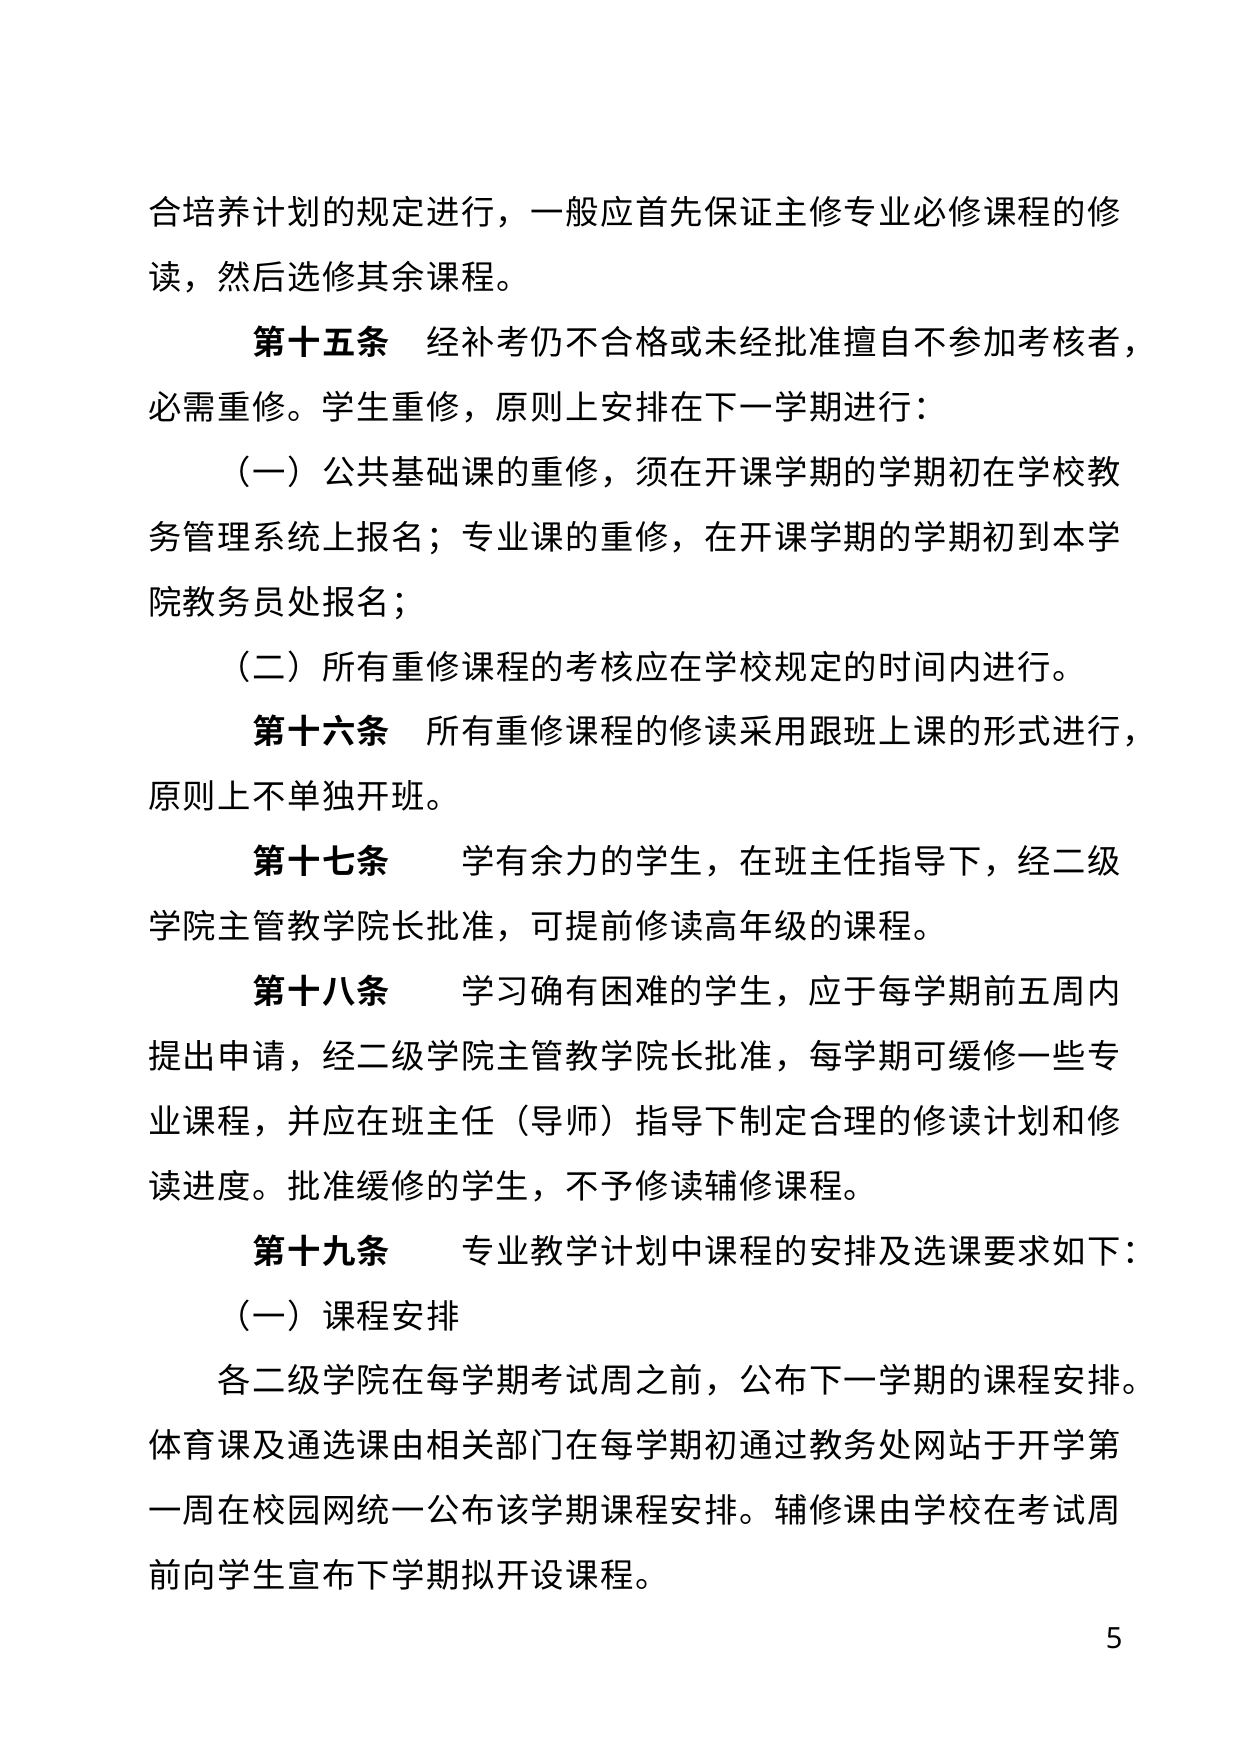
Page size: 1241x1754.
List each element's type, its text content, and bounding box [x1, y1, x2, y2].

text 第十七条 学有余力的学生，在班主任指导下，经二级学院主管教学院长批准，可提前修读高年级的课程。 [148, 827, 1122, 957]
text 第十六条 所有重修课程的修读采用跟班上课的形式进行，原则上不单独开班。 [148, 697, 1122, 827]
text 各二级学院在每学期考试周之前，公布下一学期的课程安排。体育课及通选课由相关部门在每学期初通过教务处网站于开学第一周在校园网统一公布该学期课程安排。辅修课由学校在考试周前向学生宣布下学期拟开设课程。 [148, 1346, 1122, 1606]
text （一）公共基础课的重修，须在开课学期的学期初在学校教务管理系统上报名；专业课的重修，在开课学期的学期初到本学院教务员处报名； [148, 437, 1122, 632]
text 第十八条 学习确有困难的学生，应于每学期前五周内提出申请，经二级学院主管教学院长批准，每学期可缓修一些专业课程，并应在班主任（导师）指导下制定合理的修读计划和修读进度。批准缓修的学生，不予修读辅修课程。 [148, 957, 1122, 1216]
text （二）所有重修课程的考核应在学校规定的时间内进行。 [148, 632, 1122, 697]
text （一）课程安排 [148, 1281, 1122, 1346]
text 第十五条 经补考仍不合格或未经批准擅自不参加考核者，必需重修。学生重修，原则上安排在下一学期进行： [148, 308, 1122, 437]
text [148, 178, 1122, 308]
text 第十九条 专业教学计划中课程的安排及选课要求如下： [148, 1216, 1122, 1281]
